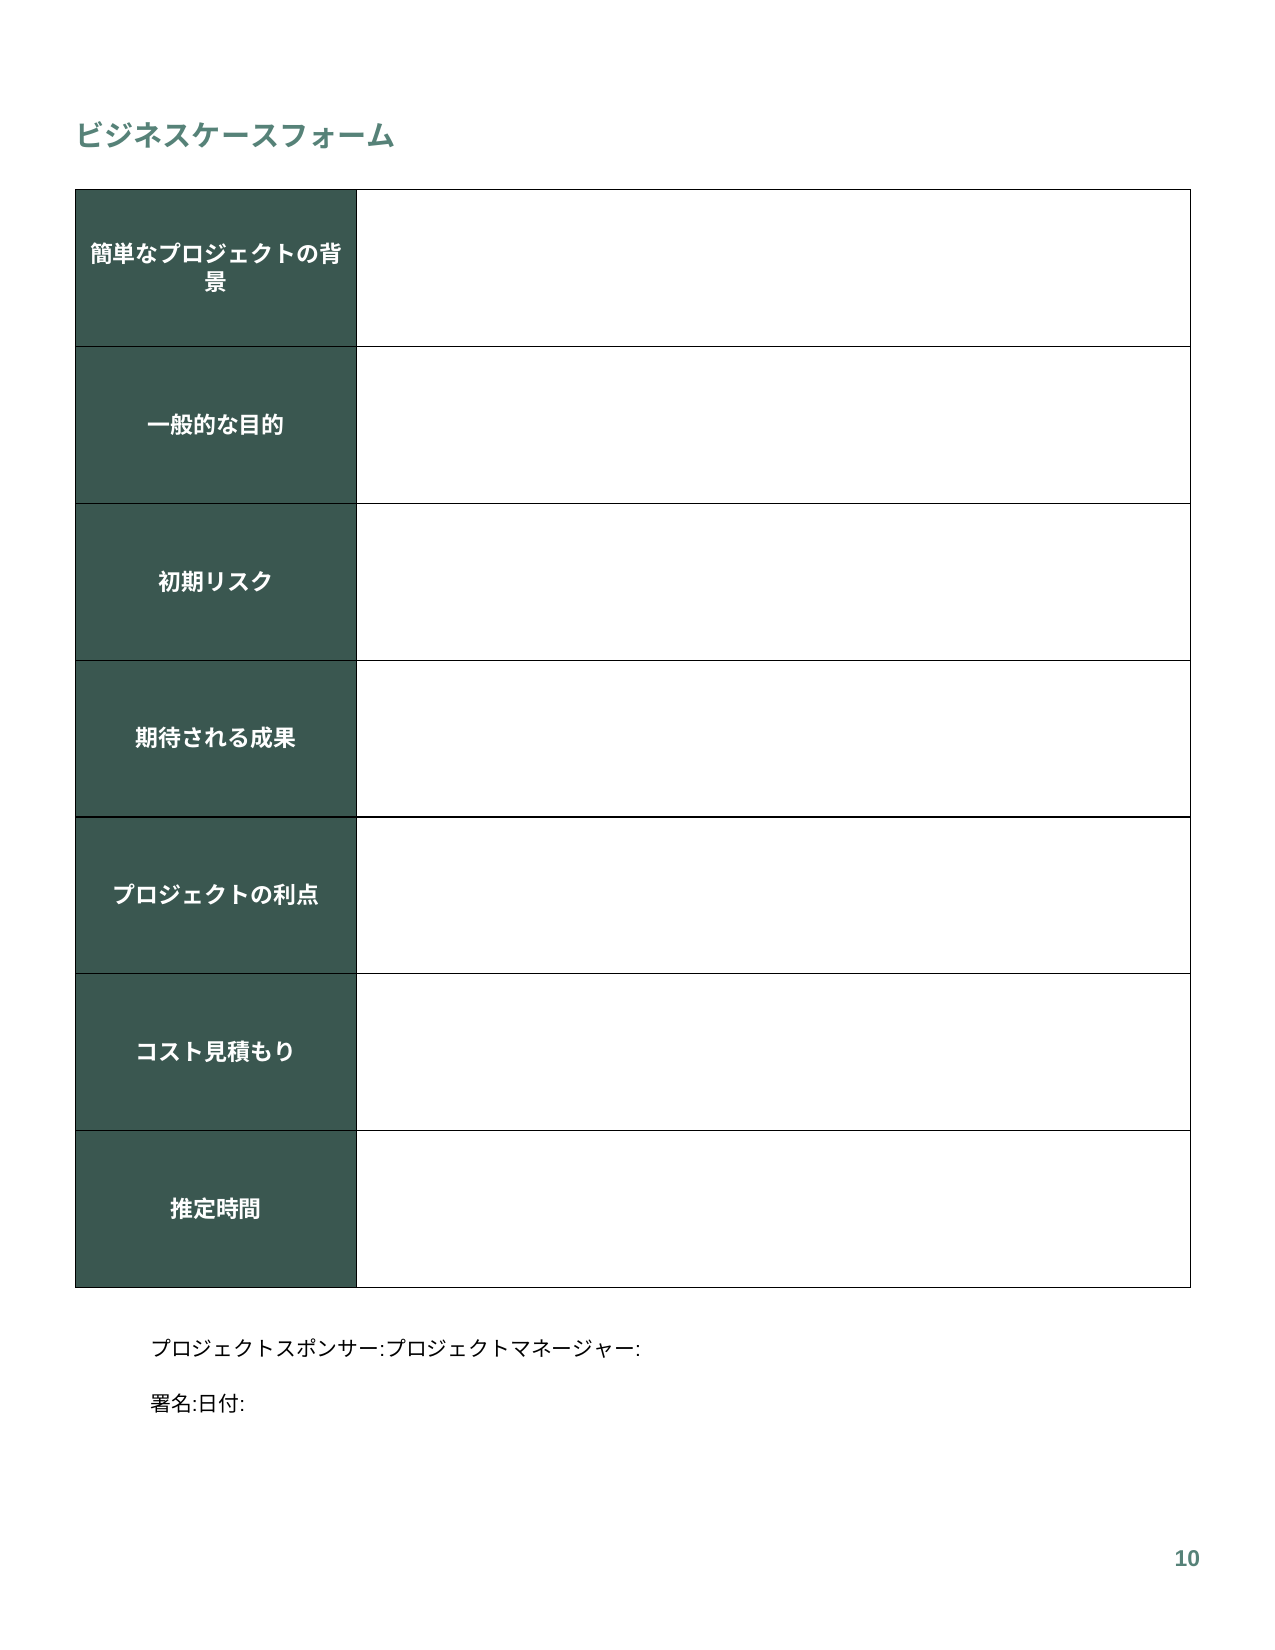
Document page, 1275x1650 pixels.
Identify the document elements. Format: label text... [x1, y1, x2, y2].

table_cell [357, 1131, 1190, 1287]
table_cell [357, 818, 1190, 973]
table_cell 期待される成果 [76, 661, 356, 816]
text プロジェクトスポンサー:プロジェクトマネージャー: [75, 1336, 1200, 1361]
table_header [357, 190, 1190, 346]
table_cell 初期リスク [76, 504, 356, 660]
table_cell [357, 347, 1190, 503]
table_cell 一般的な目的 [76, 347, 356, 503]
table_cell コスト見積もり [76, 974, 356, 1130]
table_cell [357, 974, 1190, 1130]
table_cell [357, 504, 1190, 660]
table_cell [357, 661, 1190, 816]
table_cell プロジェクトの利点 [76, 818, 356, 973]
table_header 簡単なプロジェクトの背景 [76, 190, 356, 346]
text 署名:日付: [75, 1392, 1200, 1417]
text ビジネスケースフォーム [75, 118, 1200, 154]
table_cell 推定時間 [76, 1131, 356, 1287]
